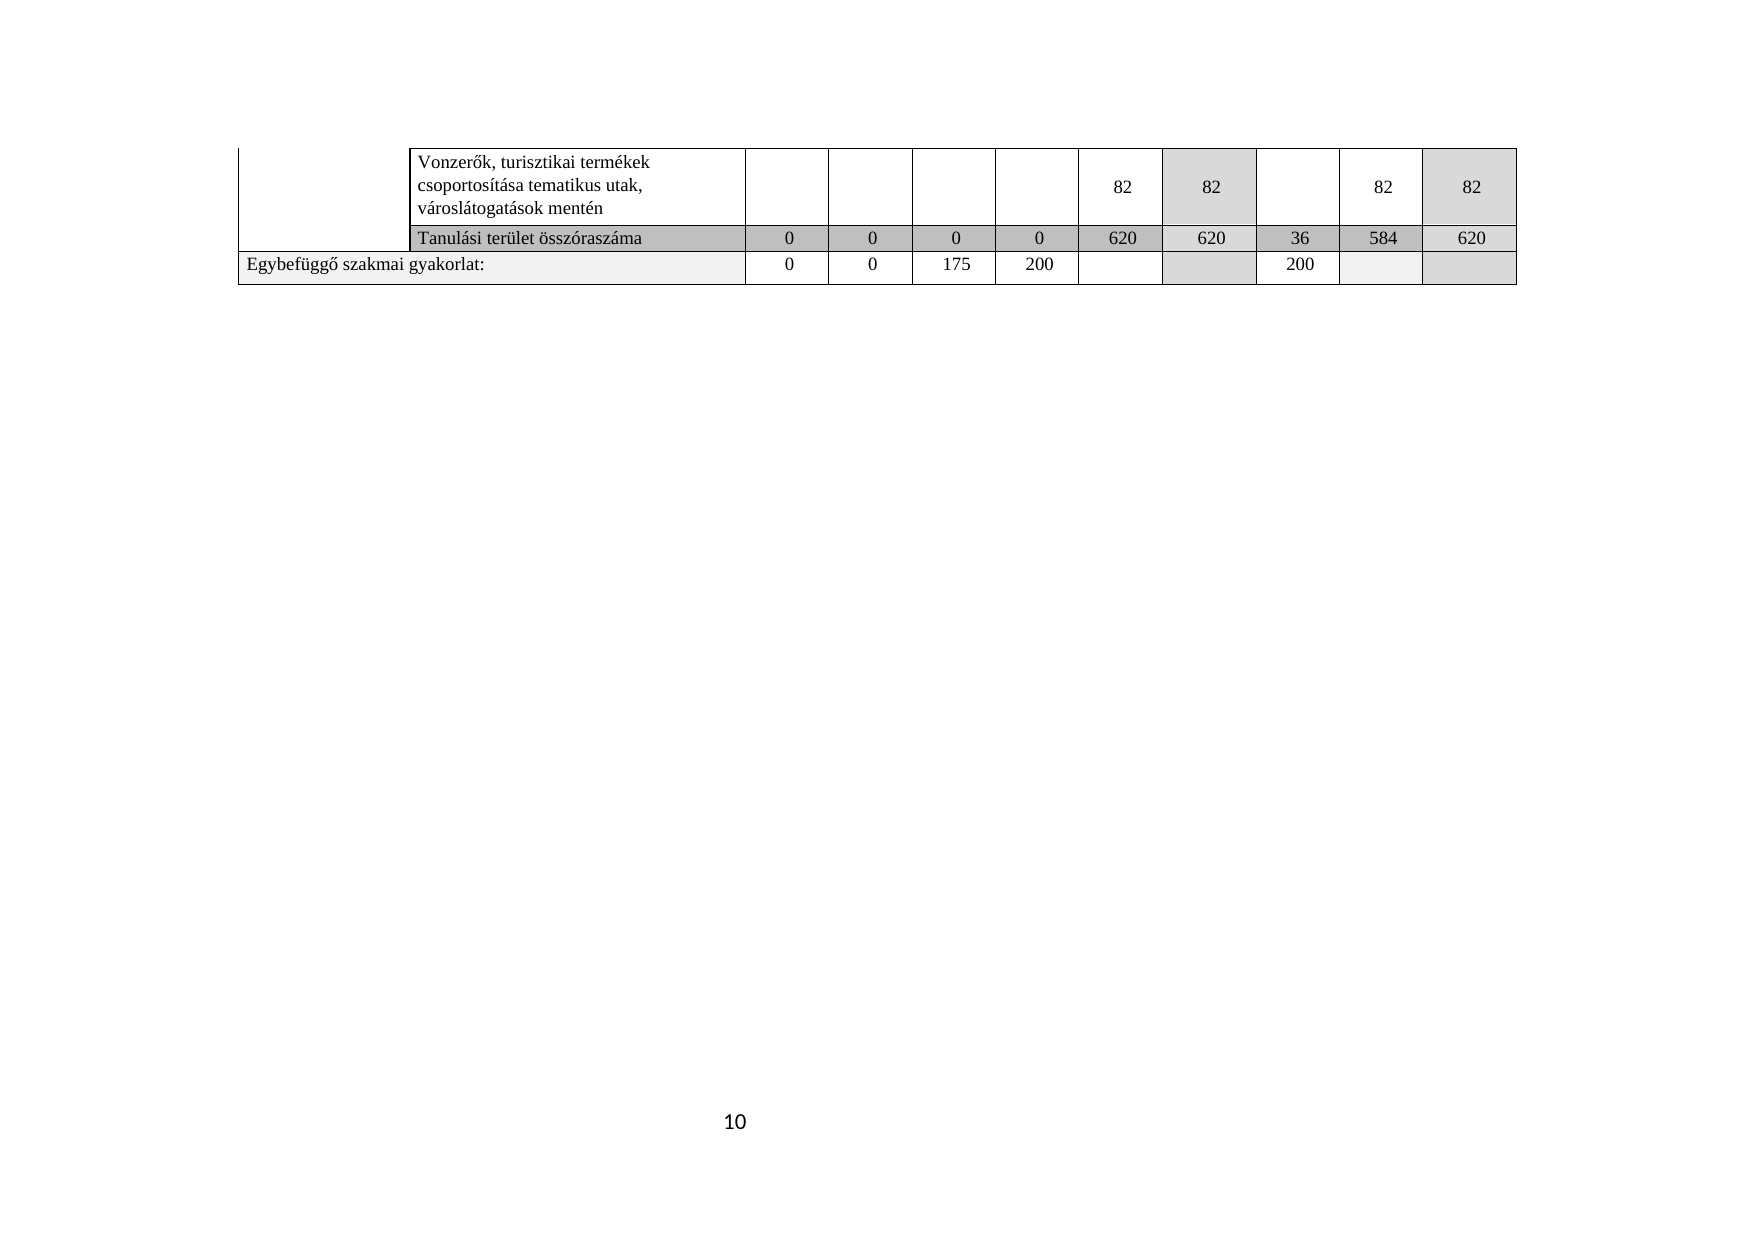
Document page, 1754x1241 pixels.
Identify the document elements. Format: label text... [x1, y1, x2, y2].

table_cell 620 [1079, 226, 1162, 251]
table_cell 0 [829, 226, 912, 251]
table_cell Tanulási terület összóraszáma [411, 226, 745, 251]
table_cell 200 [1257, 252, 1339, 284]
table_cell 0 [746, 252, 828, 284]
table_cell [829, 149, 912, 224]
table_cell [1257, 149, 1339, 224]
table_cell [996, 149, 1078, 224]
table_cell 82 [1079, 149, 1162, 224]
table_cell 82 [1340, 149, 1422, 224]
table_cell 200 [996, 252, 1078, 284]
table_cell [1079, 252, 1162, 284]
table_cell 175 [913, 252, 995, 284]
table_cell 0 [829, 252, 912, 284]
table_cell [746, 149, 828, 224]
table_cell [1423, 252, 1516, 284]
table_cell 620 [1163, 226, 1256, 251]
table_cell 584 [1340, 226, 1422, 251]
table_cell 620 [1423, 226, 1516, 251]
table_cell [913, 149, 995, 224]
table_cell 82 [1163, 149, 1256, 224]
table_cell 36 [1257, 226, 1339, 251]
table_cell 0 [746, 226, 828, 251]
table_cell [1163, 252, 1256, 284]
table_cell 0 [996, 226, 1078, 251]
table_cell [1340, 252, 1422, 284]
table_cell Egybefüggő szakmai gyakorlat: [239, 252, 745, 284]
table_cell 0 [913, 226, 995, 251]
table_cell 82 [1423, 149, 1516, 224]
table_cell Vonzerők, turisztikai termékek csoportosítása tematikus utak, városlátogatások mentén [411, 149, 745, 224]
